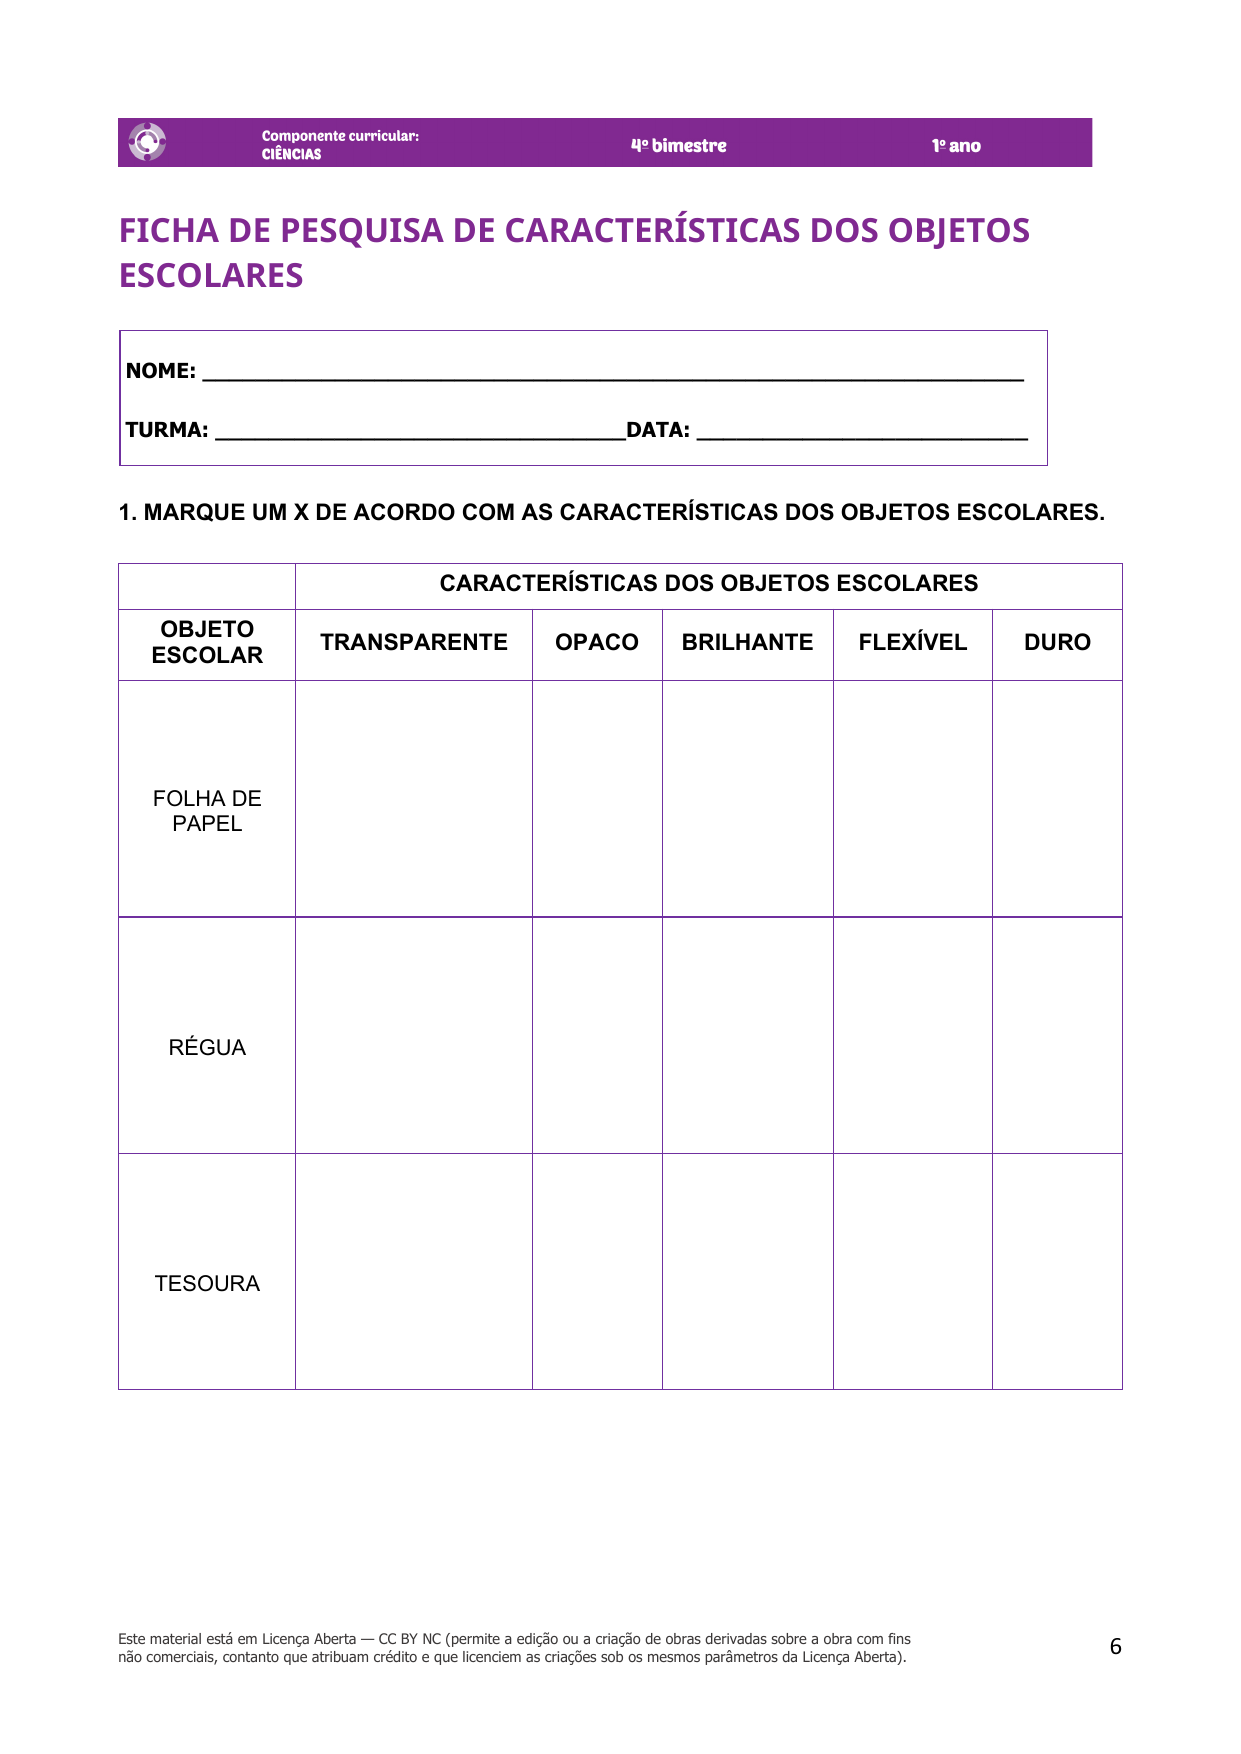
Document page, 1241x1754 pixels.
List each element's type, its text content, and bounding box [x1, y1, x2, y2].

table_cell [533, 918, 662, 1153]
table_cell [296, 918, 532, 1153]
table_header CARACTERÍSTICAS DOS OBJETOS ESCOLARES [296, 564, 1122, 608]
table_cell RÉGUA [119, 918, 295, 1153]
table_cell FLEXÍVEL [834, 610, 992, 680]
table_cell [993, 918, 1122, 1153]
table_cell [993, 681, 1122, 916]
text 1. MARQUE UM X DE ACORDO COM AS CARACTERÍSTICAS DOS OBJETOS ESCOLARES. [118, 499, 1122, 525]
table_cell [533, 681, 662, 916]
table_cell OBJETO ESCOLAR [119, 610, 295, 680]
table_cell OPACO [533, 610, 662, 680]
table_cell [663, 681, 833, 916]
table_cell [993, 1154, 1122, 1389]
text FICHA DE PESQUISA DE CARACTERÍSTICAS DOS OBJETOS ESCOLARES [118, 207, 1122, 298]
table_cell [834, 681, 992, 916]
table_cell FOLHA DE PAPEL [119, 681, 295, 916]
table_cell [663, 1154, 833, 1389]
table_cell TRANSPARENTE [296, 610, 532, 680]
table_cell [834, 1154, 992, 1389]
table_cell [533, 1154, 662, 1389]
table_cell DURO [993, 610, 1122, 680]
table_cell [296, 681, 532, 916]
table_cell BRILHANTE [663, 610, 833, 680]
table_cell TESOURA [119, 1154, 295, 1389]
table_cell [296, 1154, 532, 1389]
table_cell [834, 918, 992, 1153]
table_header NOME: ______________________________________________________________ TURMA: _______________________________DATA: _________________________ [121, 331, 1047, 465]
table_cell [663, 918, 833, 1153]
picture [118, 118, 1093, 167]
table_header [119, 564, 295, 608]
